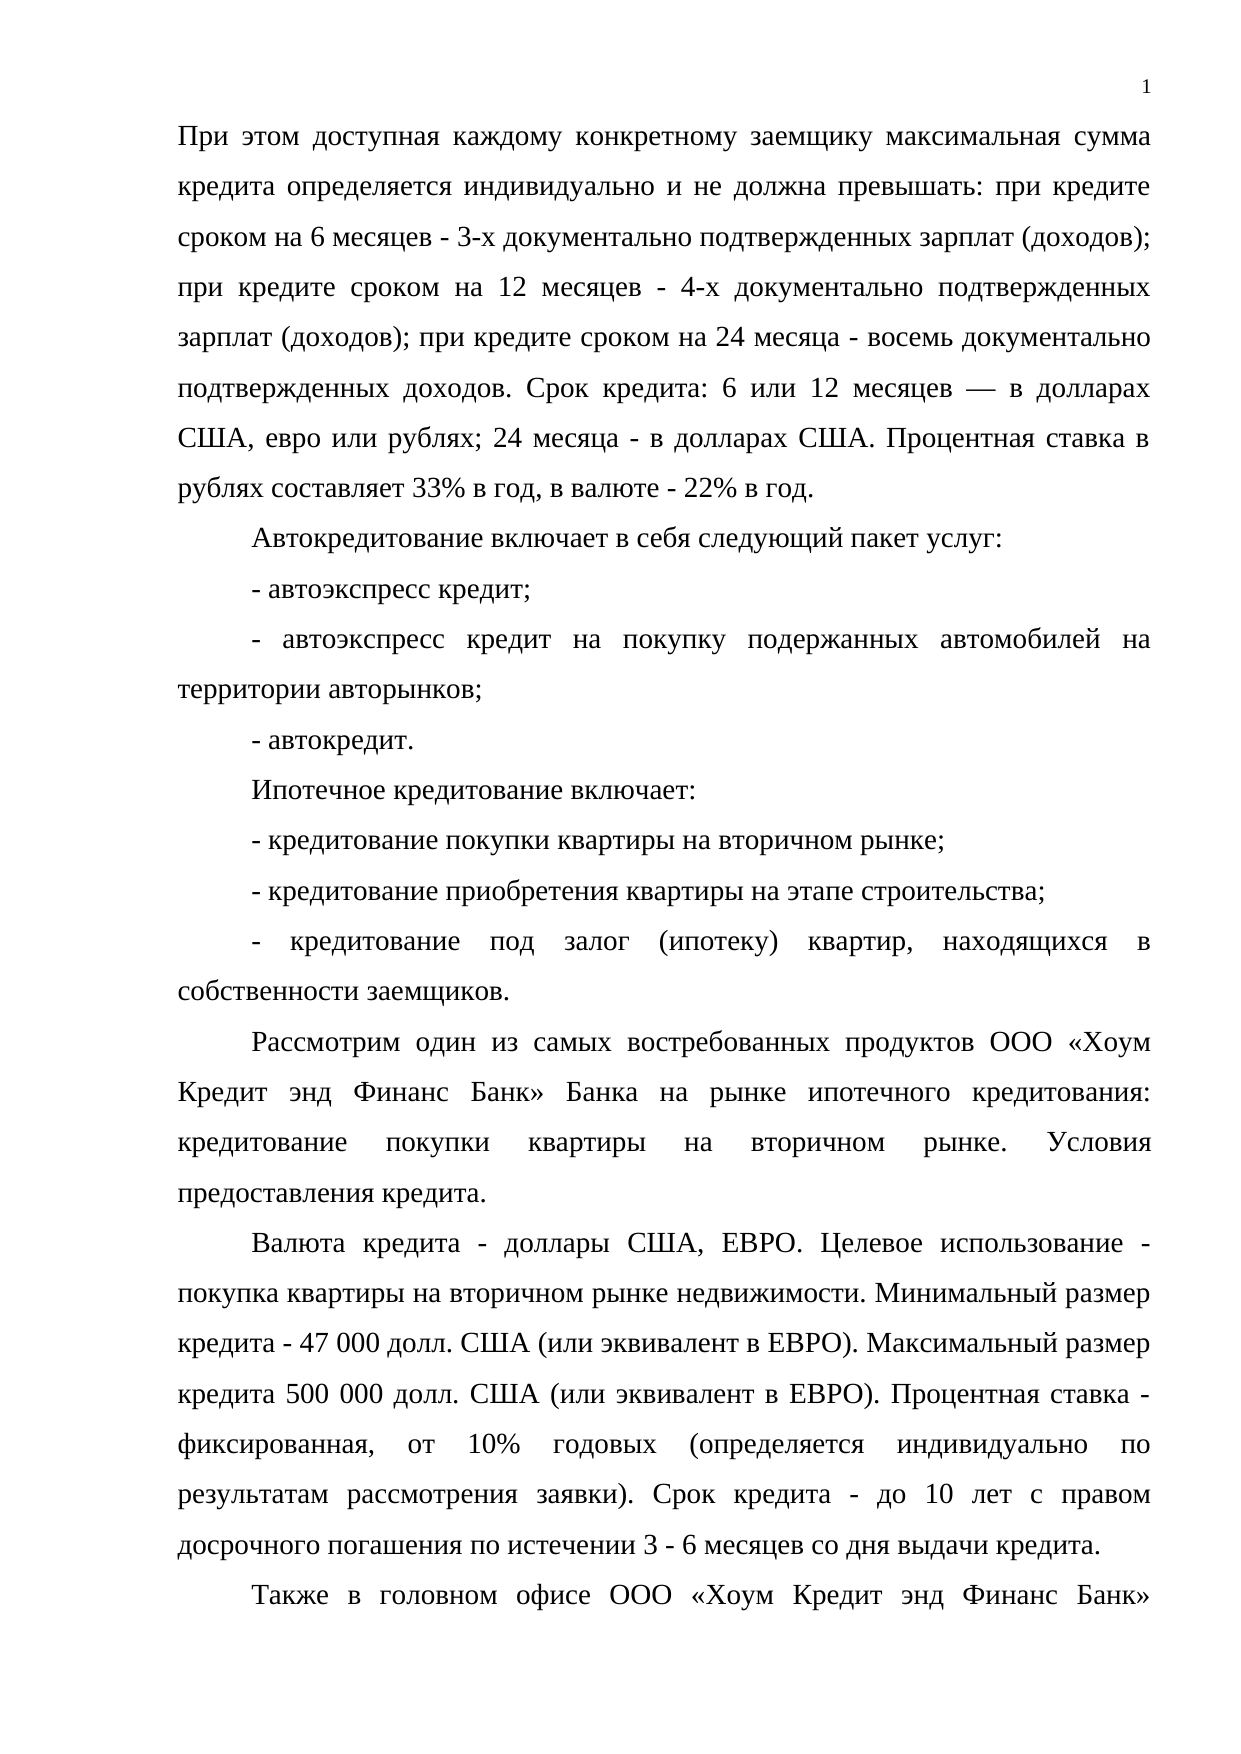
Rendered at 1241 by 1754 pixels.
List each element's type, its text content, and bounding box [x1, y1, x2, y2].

text - автокредит. [177, 722, 1152, 755]
text Автокредитование включает в себя следующий пакет услуг: [177, 521, 1152, 554]
text - кредитование покупки квартиры на вторичном рынке; [177, 822, 1152, 856]
text Валюта кредита - доллары США, ЕВРО. Целевое использование - покупка квартиры на вторичном рынке недвижимости. Минимальный размер кредита - 47 000 долл. США (или эквивалент в ЕВРО). Максимальный размер кредита 500 000 долл. США (или эквивалент в ЕВРО). Процентная ставка - фиксированная, от 10% годовых (определяется индивидуально по результатам рассмотрения заявки). Срок кредита - до 10 лет с правом досрочного погашения по истечении 3 - 6 месяцев со дня выдачи кредита. [177, 1225, 1152, 1560]
text - автоэкспресс кредит; [177, 571, 1152, 604]
text - кредитование приобретения квартиры на этапе строительства; [177, 873, 1152, 906]
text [177, 118, 1152, 504]
text - кредитование под залог (ипотеку) квартир, находящихся в собственности заемщиков. [177, 923, 1152, 1007]
text Рассмотрим один из самых востребованных продуктов ООО «Хоум Кредит энд Финанс Банк» Банка на рынке ипотечного кредитования: кредитование покупки квартиры на вторичном рынке. Условия предоставления кредита. [177, 1024, 1152, 1208]
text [177, 1577, 1152, 1611]
text - автоэкспресс кредит на покупку подержанных автомобилей на территории авторынков; [177, 621, 1152, 705]
text Ипотечное кредитование включает: [177, 772, 1152, 806]
